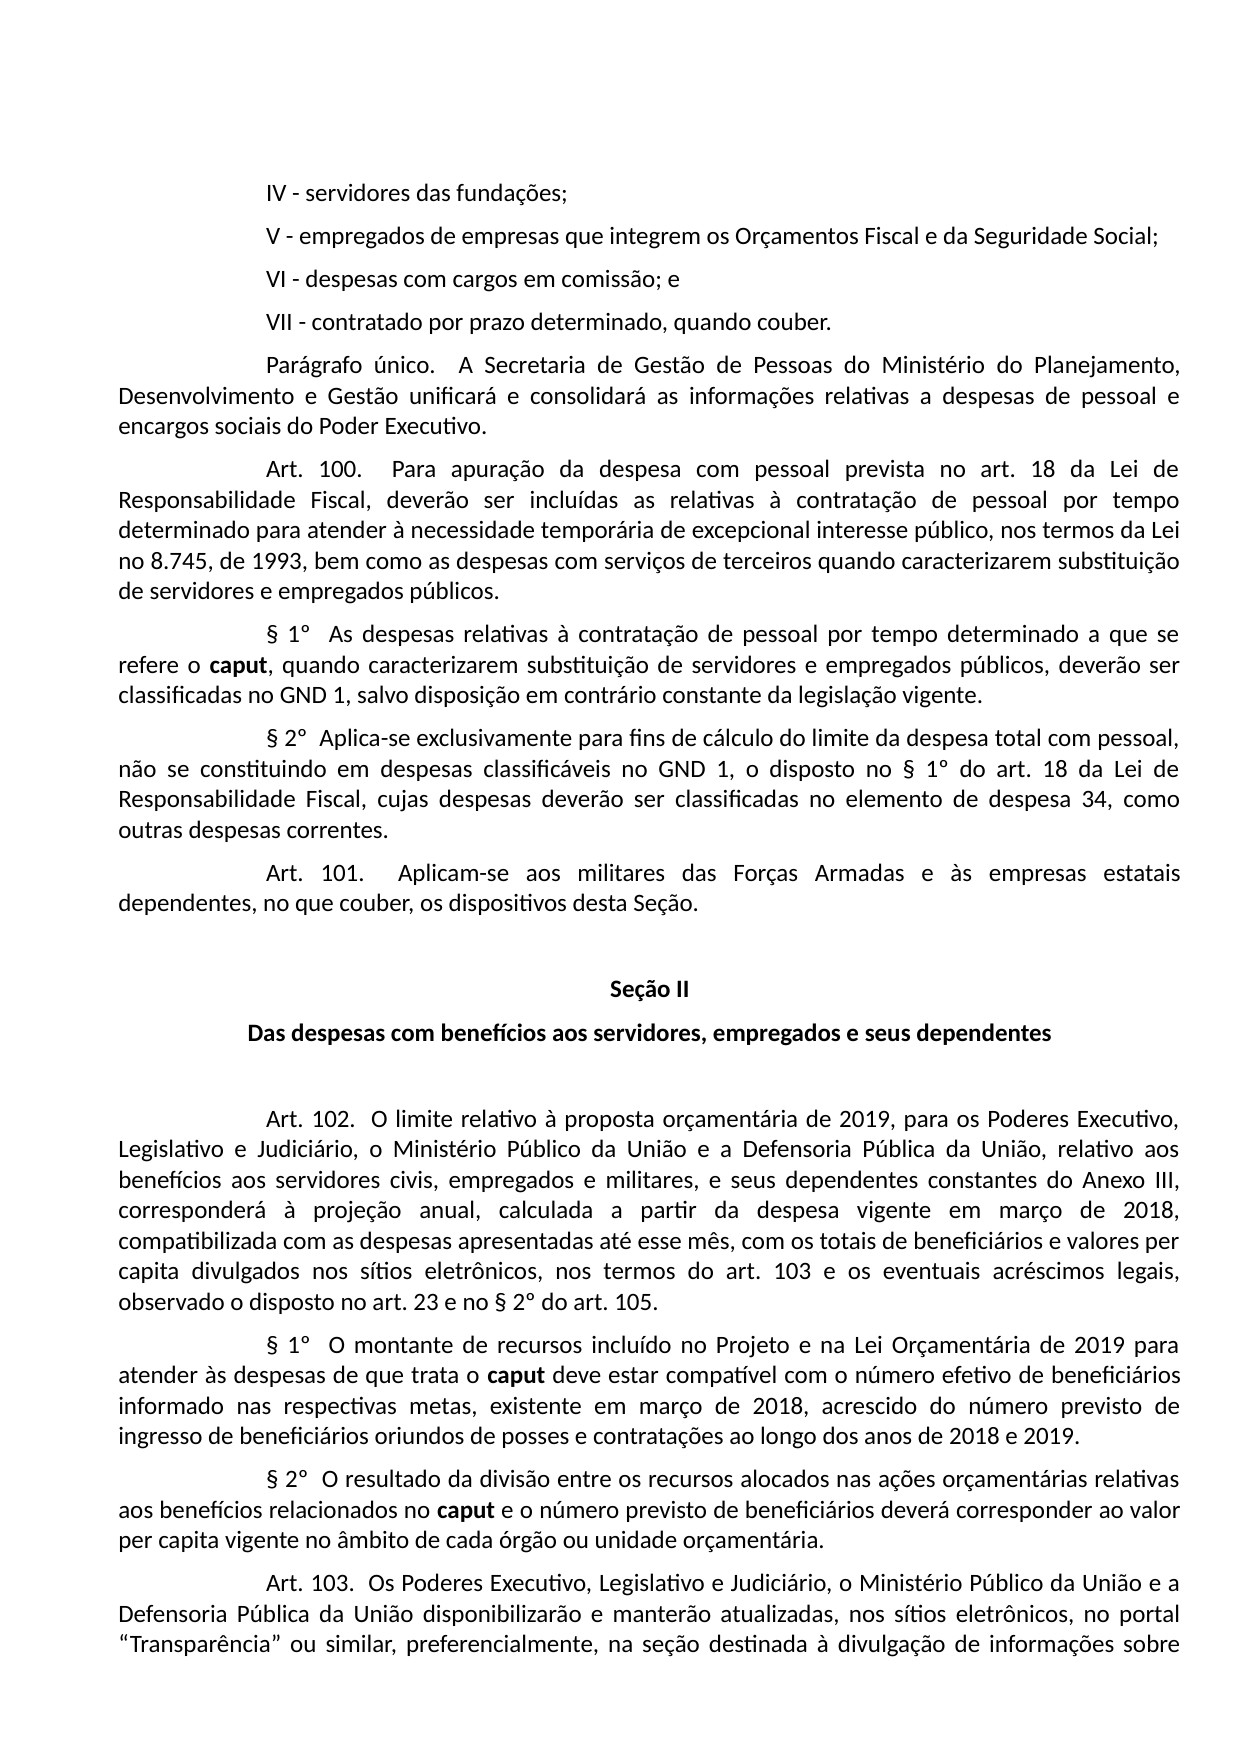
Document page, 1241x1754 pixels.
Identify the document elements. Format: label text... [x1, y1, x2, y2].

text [118, 1567, 1181, 1659]
text Art. 101. Aplicam-se aos militares das Forças Armadas e às empresas estatais dependentes, no que couber, os dispositivos desta Seção. [118, 857, 1181, 918]
text Art. 102. O limite relativo à proposta orçamentária de 2019, para os Poderes Executivo, Legislativo e Judiciário, o Ministério Público da União e a Defensoria Pública da União, relativo aos benefícios aos servidores civis, empregados e militares, e seus dependentes constantes do Anexo III, corresponderá à projeção anual, calculada a partir da despesa vigente em março de 2018, compatibilizada com as despesas apresentadas até esse mês, com os totais de beneficiários e valores per capita divulgados nos sítios eletrônicos, nos termos do art. 103 e os eventuais acréscimos legais, observado o disposto no art. 23 e no § 2º do art. 105. [118, 1103, 1181, 1316]
text § 2º Aplica-se exclusivamente para fins de cálculo do limite da despesa total com pessoal, não se constituindo em despesas classificáveis no GND 1, o disposto no § 1º do art. 18 da Lei de Responsabilidade Fiscal, cujas despesas deverão ser classificadas no elemento de despesa 34, como outras despesas correntes. [118, 722, 1181, 844]
text V - empregados de empresas que integrem os Orçamentos Fiscal e da Seguridade Social; [118, 220, 1181, 251]
text Seção II [118, 974, 1181, 1004]
text Parágrafo único. A Secretaria de Gestão de Pessoas do Ministério do Planejamento, Desenvolvimento e Gestão unificará e consolidará as informações relativas a despesas de pessoal e encargos sociais do Poder Executivo. [118, 349, 1181, 441]
text § 2º O resultado da divisão entre os recursos alocados nas ações orçamentárias relativas aos benefícios relacionados no caput e o número previsto de beneficiários deverá corresponder ao valor per capita vigente no âmbito de cada órgão ou unidade orçamentária. [118, 1463, 1181, 1555]
text VII - contratado por prazo determinado, quando couber. [118, 306, 1181, 337]
text § 1º As despesas relativas à contratação de pessoal por tempo determinado a que se refere o caput, quando caracterizarem substituição de servidores e empregados públicos, deverão ser classificadas no GND 1, salvo disposição em contrário constante da legislação vigente. [118, 618, 1181, 710]
text § 1º O montante de recursos incluído no Projeto e na Lei Orçamentária de 2019 para atender às despesas de que trata o caput deve estar compatível com o número efetivo de beneficiários informado nas respectivas metas, existente em março de 2018, acrescido do número previsto de ingresso de beneficiários oriundos de posses e contratações ao longo dos anos de 2018 e 2019. [118, 1329, 1181, 1451]
text VI - despesas com cargos em comissão; e [118, 263, 1181, 294]
text Das despesas com benefícios aos servidores, empregados e seus dependentes [118, 1017, 1181, 1047]
text Art. 100. Para apuração da despesa com pessoal prevista no art. 18 da Lei de Responsabilidade Fiscal, deverão ser incluídas as relativas à contratação de pessoal por tempo determinado para atender à necessidade temporária de excepcional interesse público, nos termos da Lei no 8.745, de 1993, bem como as despesas com serviços de terceiros quando caracterizarem substituição de servidores e empregados públicos. [118, 453, 1181, 606]
text IV - servidores das fundações; [118, 177, 1181, 208]
